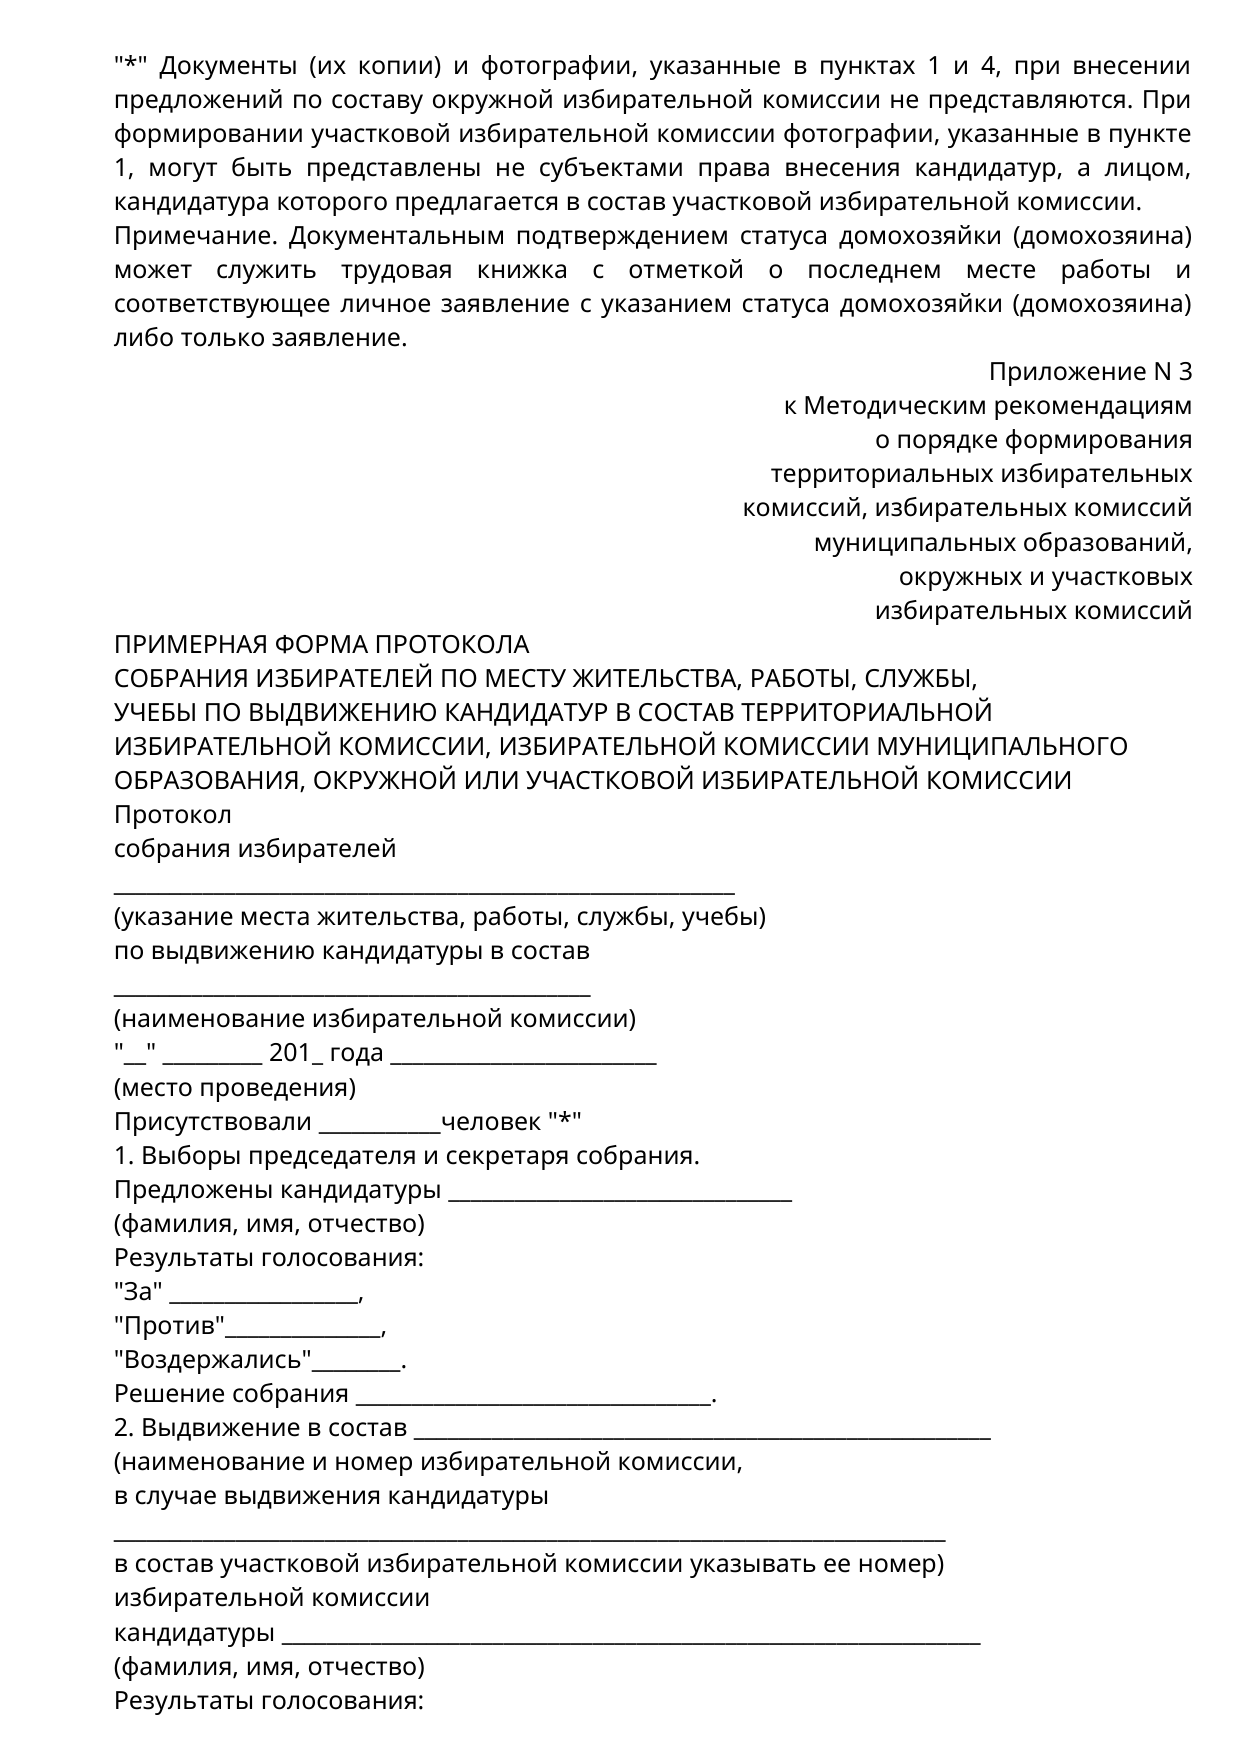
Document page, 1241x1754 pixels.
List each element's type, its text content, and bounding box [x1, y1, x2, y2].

text кандидатуры _______________________________________________________________ [113, 1614, 1193, 1648]
text "*" Документы (их копии) и фотографии, указанные в пунктах 1 и 4, при внесении предложений по составу окружной избирательной комиссии не представляются. При формировании участковой избирательной комиссии фотографии, указанные в пункте 1, могут быть представлены не субъектами права внесения кандидатур, а лицом, кандидатура которого предлагается в состав участковой избирательной комиссии. [113, 47, 1193, 218]
text Результаты голосования: [113, 1239, 1193, 1273]
text "За" _________________, [113, 1273, 1193, 1308]
text о порядке формирования [113, 422, 1193, 456]
text собрания избирателей [113, 831, 1193, 865]
text к Методическим рекомендациям [113, 388, 1193, 422]
text СОБРАНИЯ ИЗБИРАТЕЛЕЙ ПО МЕСТУ ЖИТЕЛЬСТВА, РАБОТЫ, СЛУЖБЫ, [113, 660, 1193, 694]
text Приложение N 3 [113, 354, 1193, 388]
text Предложены кандидатуры _______________________________ [113, 1171, 1193, 1205]
text Примечание. Документальным подтверждением статуса домохозяйки (домохозяина) может служить трудовая книжка с отметкой о последнем месте работы и соответствующее личное заявление с указанием статуса домохозяйки (домохозяина) либо только заявление. [113, 218, 1193, 354]
text окружных и участковых [113, 558, 1193, 592]
text (фамилия, имя, отчество) [113, 1205, 1193, 1239]
text 2. Выдвижение в состав ____________________________________________________ [113, 1410, 1193, 1444]
text 1. Выборы председателя и секретаря собрания. [113, 1137, 1193, 1171]
text ________________________________________________________ [113, 865, 1193, 899]
text Присутствовали ___________человек "*" [113, 1103, 1193, 1137]
text в случае выдвижения кандидатуры [113, 1478, 1193, 1512]
text в состав участковой избирательной комиссии указывать ее номер) [113, 1546, 1193, 1580]
text комиссий, избирательных комиссий [113, 490, 1193, 524]
text УЧЕБЫ ПО ВЫДВИЖЕНИЮ КАНДИДАТУР В СОСТАВ ТЕРРИТОРИАЛЬНОЙ [113, 694, 1193, 728]
text ПРИМЕРНАЯ ФОРМА ПРОТОКОЛА [113, 626, 1193, 660]
text территориальных избирательных [113, 456, 1193, 490]
text (наименование и номер избирательной комиссии, [113, 1444, 1193, 1478]
text (фамилия, имя, отчество) [113, 1648, 1193, 1682]
text по выдвижению кандидатуры в состав [113, 933, 1193, 967]
text (место проведения) [113, 1069, 1193, 1103]
text "Воздержались"________. [113, 1342, 1193, 1376]
text "Против"______________, [113, 1308, 1193, 1342]
text Решение собрания ________________________________. [113, 1376, 1193, 1410]
text ИЗБИРАТЕЛЬНОЙ КОМИССИИ, ИЗБИРАТЕЛЬНОЙ КОМИССИИ МУНИЦИПАЛЬНОГО [113, 728, 1193, 763]
text избирательной комиссии [113, 1580, 1193, 1614]
text ___________________________________________ [113, 967, 1193, 1001]
text Протокол [113, 797, 1193, 831]
text избирательных комиссий [113, 592, 1193, 626]
text ___________________________________________________________________________ [113, 1512, 1193, 1546]
text ОБРАЗОВАНИЯ, ОКРУЖНОЙ ИЛИ УЧАСТКОВОЙ ИЗБИРАТЕЛЬНОЙ КОМИССИИ [113, 763, 1193, 797]
text "__" _________ 201_ года ________________________ [113, 1035, 1193, 1069]
text Результаты голосования: [113, 1682, 1193, 1716]
text (указание места жительства, работы, службы, учебы) [113, 899, 1193, 933]
text муниципальных образований, [113, 524, 1193, 558]
text (наименование избирательной комиссии) [113, 1001, 1193, 1035]
